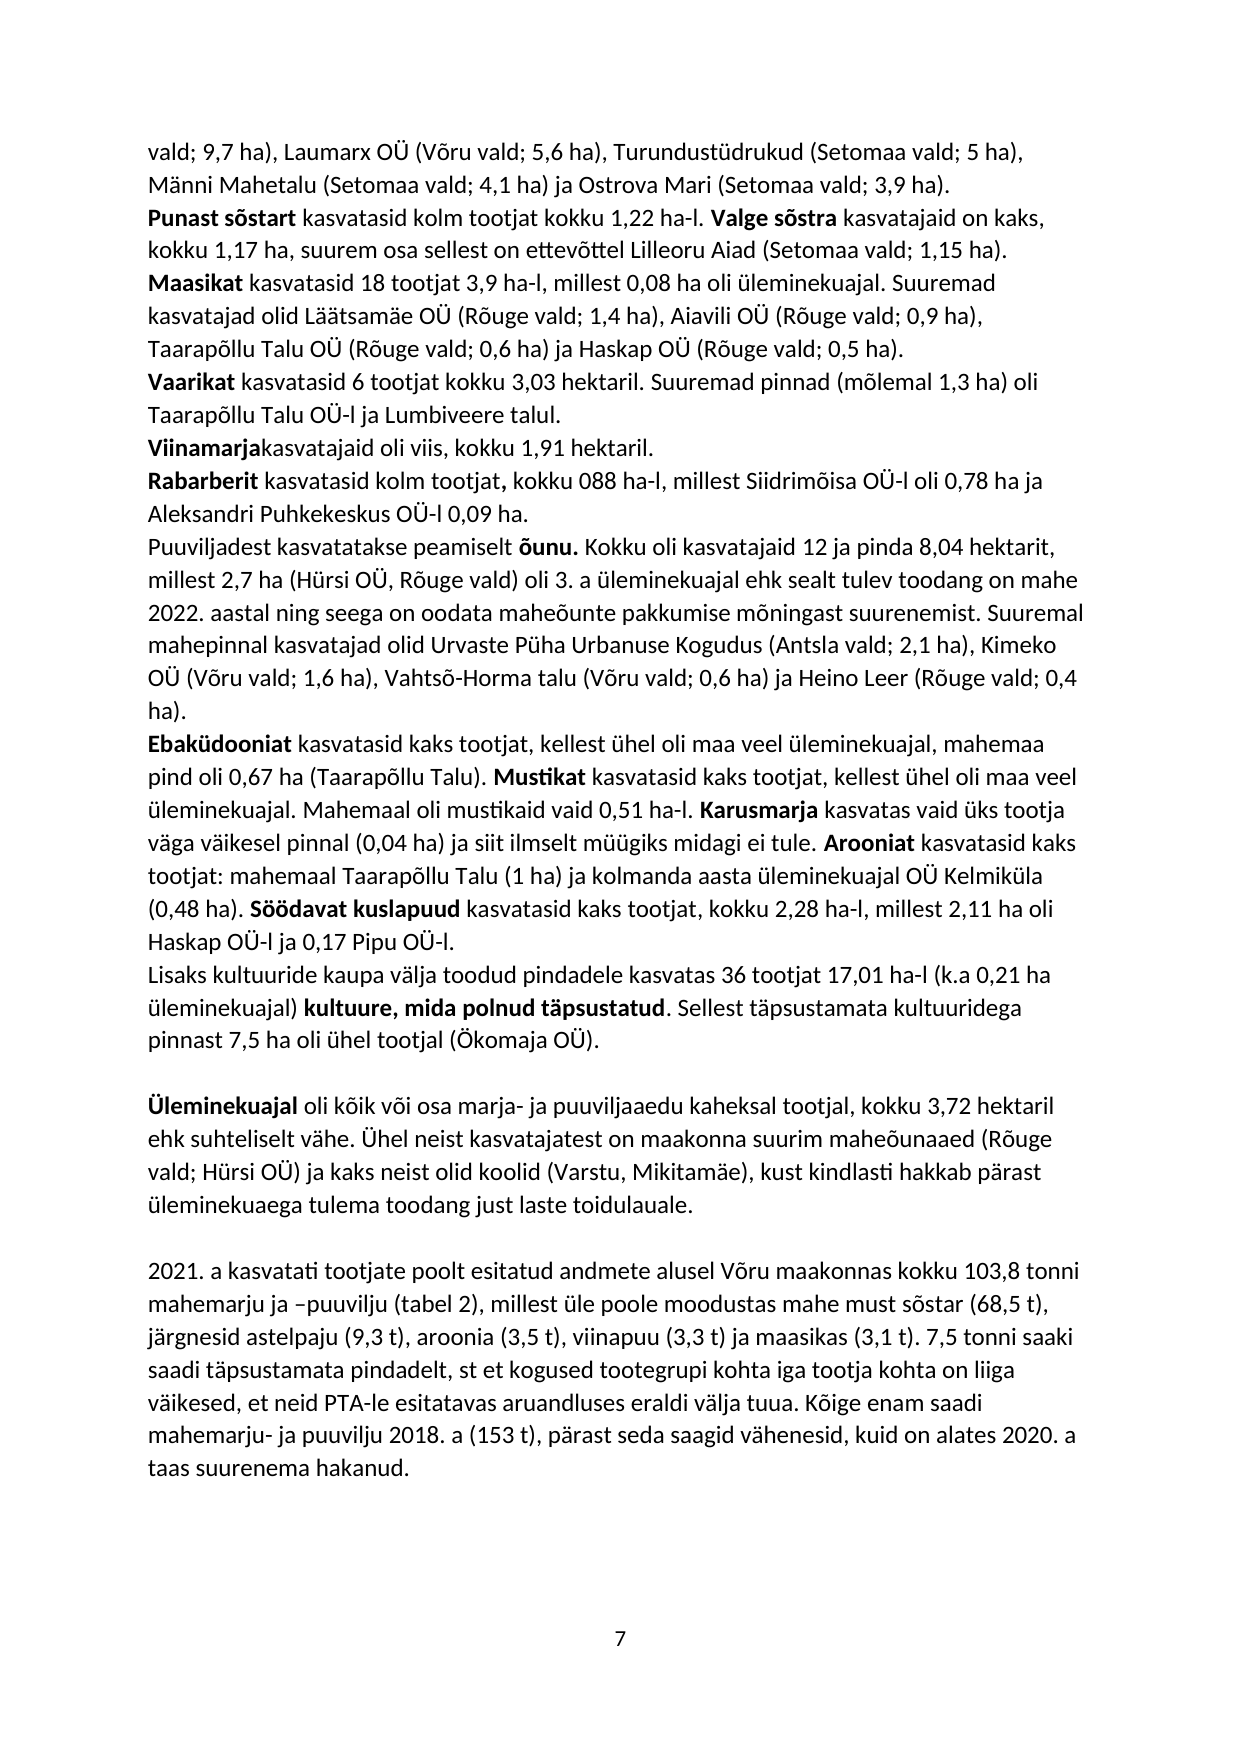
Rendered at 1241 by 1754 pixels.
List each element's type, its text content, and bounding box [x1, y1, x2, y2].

text Ebaküdooniat kasvatasid kaks tootjat, kellest ühel oli maa veel üleminekuajal, mahemaa pind oli 0,67 ha (Taarapõllu Talu). Mustikat kasvatasid kaks tootjat, kellest ühel oli maa veel üleminekuajal. Mahemaal oli mustikaid vaid 0,51 ha-l. Karusmarja kasvatas vaid üks tootja väga väikesel pinnal (0,04 ha) ja siit ilmselt müügiks midagi ei tule. Arooniat kasvatasid kaks tootjat: mahemaal Taarapõllu Talu (1 ha) ja kolmanda aasta üleminekuajal OÜ Kelmiküla (0,48 ha). Söödavat kuslapuud kasvatasid kaks tootjat, kokku 2,28 ha-l, millest 2,11 ha oli Haskap OÜ-l ja 0,17 Pipu OÜ-l. [148, 728, 1092, 956]
text Maasikat kasvatasid 18 tootjat 3,9 ha-l, millest 0,08 ha oli üleminekuajal. Suuremad kasvatajad olid Läätsamäe OÜ (Rõuge vald; 1,4 ha), Aiavili OÜ (Rõuge vald; 0,9 ha), Taarapõllu Talu OÜ (Rõuge vald; 0,6 ha) ja Haskap OÜ (Rõuge vald; 0,5 ha). [148, 267, 1092, 364]
text Lisaks kultuuride kaupa välja toodud pindadele kasvatas 36 tootjat 17,01 ha-l (k.a 0,21 ha üleminekuajal) kultuure, mida polnud täpsustatud. Sellest täpsustamata kultuuridega pinnast 7,5 ha oli ühel tootjal (Ökomaja OÜ). [148, 959, 1092, 1055]
text Punast sõstart kasvatasid kolm tootjat kokku 1,22 ha-l. Valge sõstra kasvatajaid on kaks, kokku 1,17 ha, suurem osa sellest on ettevõttel Lilleoru Aiad (Setomaa vald; 1,15 ha). [148, 202, 1092, 265]
text Rabarberit kasvatasid kolm tootjat, kokku 088 ha-l, millest Siidrimõisa OÜ-l oli 0,78 ha ja Aleksandri Puhkekeskus OÜ-l 0,09 ha. [148, 465, 1092, 528]
text Viinamarjakasvatajaid oli viis, kokku 1,91 hektaril. [148, 432, 1092, 463]
text 2021. a kasvatati tootjate poolt esitatud andmete alusel Võru maakonnas kokku 103,8 tonni mahemarju ja –puuvilju (tabel 2), millest üle poole moodustas mahe must sõstar (68,5 t), järgnesid astelpaju (9,3 t), aroonia (3,5 t), viinapuu (3,3 t) ja maasikas (3,1 t). 7,5 tonni saaki saadi täpsustamata pindadelt, st et kogused tootegrupi kohta iga tootja kohta on liiga väikesed, et neid PTA-le esitatavas aruandluses eraldi välja tuua. Kõige enam saadi mahemarju- ja puuvilju 2018. a (153 t), pärast seda saagid vähenesid, kuid on alates 2020. a taas suurenema hakanud. [148, 1255, 1092, 1483]
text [148, 136, 1092, 199]
text Puuviljadest kasvatatakse peamiselt õunu. Kokku oli kasvatajaid 12 ja pinda 8,04 hektarit, millest 2,7 ha (Hürsi OÜ, Rõuge vald) oli 3. a üleminekuajal ehk sealt tulev toodang on mahe 2022. aastal ning seega on oodata maheõunte pakkumise mõningast suurenemist. Suuremal mahepinnal kasvatajad olid Urvaste Püha Urbanuse Kogudus (Antsla vald; 2,1 ha), Kimeko OÜ (Võru vald; 1,6 ha), Vahtsõ-Horma talu (Võru vald; 0,6 ha) ja Heino Leer (Rõuge vald; 0,4 ha). [148, 531, 1092, 726]
text Vaarikat kasvatasid 6 tootjat kokku 3,03 hektaril. Suuremad pinnad (mõlemal 1,3 ha) oli Taarapõllu Talu OÜ-l ja Lumbiveere talul. [148, 366, 1092, 430]
text Üleminekuajal oli kõik või osa marja- ja puuviljaaedu kaheksal tootjal, kokku 3,72 hektaril ehk suhteliselt vähe. Ühel neist kasvatajatest on maakonna suurim maheõunaaed (Rõuge vald; Hürsi OÜ) ja kaks neist olid koolid (Varstu, Mikitamäe), kust kindlasti hakkab pärast üleminekuaega tulema toodang just laste toidulauale. [148, 1090, 1092, 1220]
